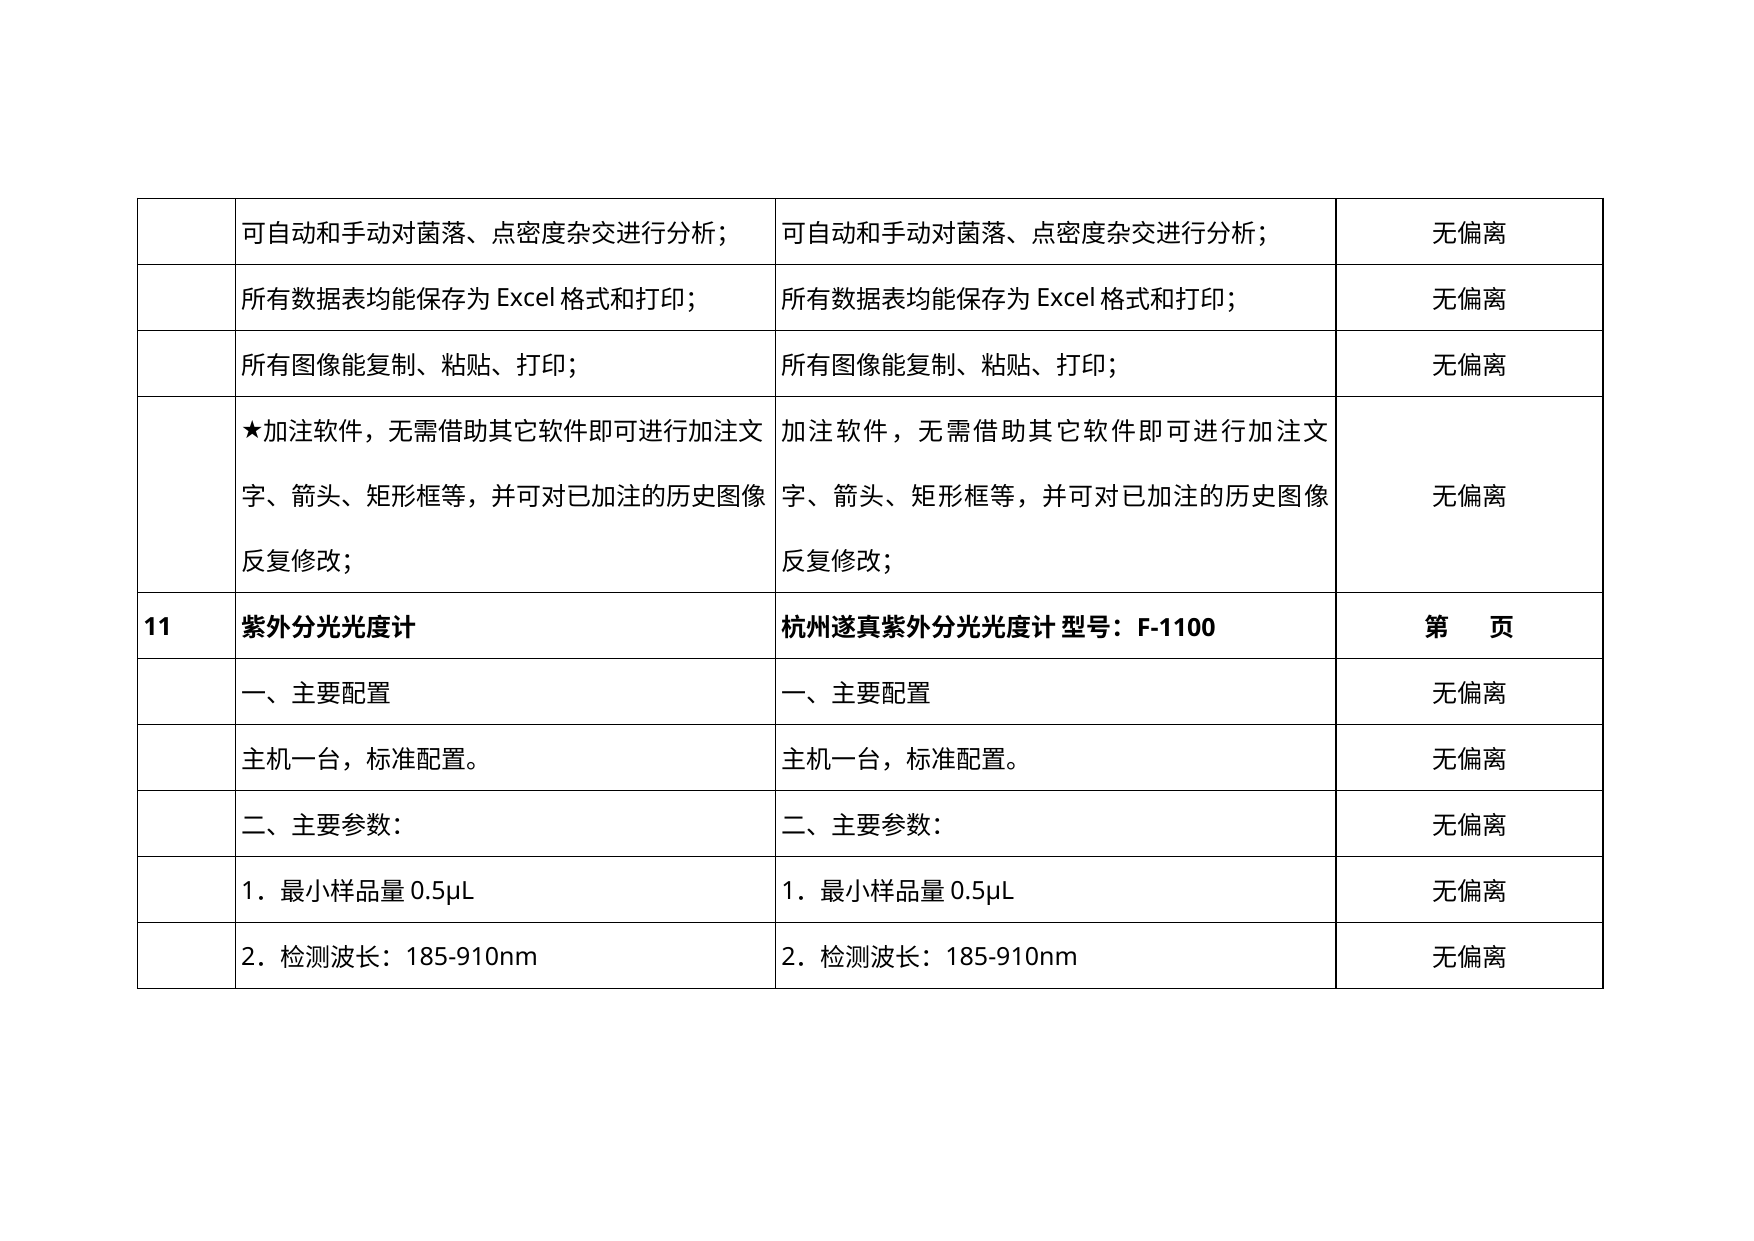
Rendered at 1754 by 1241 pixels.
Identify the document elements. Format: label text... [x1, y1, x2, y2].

table_cell 1．最小样品量0.5μL [776, 857, 1335, 922]
table_cell 可自动和手动对菌落、点密度杂交进行分析； [776, 199, 1335, 264]
table_cell 无偏离 [1337, 791, 1602, 856]
table_cell [138, 199, 235, 264]
table_cell 杭州遂真紫外分光光度计 型号：F-1100 [776, 593, 1335, 658]
table_cell 无偏离 [1337, 265, 1602, 330]
table_cell 无偏离 [1337, 659, 1602, 724]
table_cell 1．最小样品量0.5μL [236, 857, 775, 922]
table_cell [138, 857, 235, 922]
table_cell 所有数据表均能保存为Excel格式和打印； [236, 265, 775, 330]
table_cell [138, 791, 235, 856]
table_cell [138, 397, 235, 592]
table_cell 无偏离 [1337, 397, 1602, 592]
table_cell 所有数据表均能保存为Excel格式和打印； [776, 265, 1335, 330]
table_cell 可自动和手动对菌落、点密度杂交进行分析； [236, 199, 775, 264]
table_cell 2．检测波长：185-910nm [236, 923, 775, 988]
table_cell [138, 331, 235, 396]
table_cell 无偏离 [1337, 725, 1602, 790]
table_cell 所有图像能复制、粘贴、打印； [236, 331, 775, 396]
table_cell 无偏离 [1337, 199, 1602, 264]
table_cell [138, 725, 235, 790]
table_cell 二、主要参数： [776, 791, 1335, 856]
table_cell 紫外分光光度计 [236, 593, 775, 658]
table_cell 主机一台，标准配置。 [236, 725, 775, 790]
table_cell [138, 923, 235, 988]
table_cell [138, 659, 235, 724]
table_cell 11 [138, 593, 235, 658]
table_cell ★加注软件，无需借助其它软件即可进行加注文字、箭头、矩形框等，并可对已加注的历史图像反复修改； [236, 397, 775, 592]
table_cell 无偏离 [1337, 331, 1602, 396]
table_cell 加注软件，无需借助其它软件即可进行加注文字、箭头、矩形框等，并可对已加注的历史图像反复修改； [776, 397, 1335, 592]
table_cell 无偏离 [1337, 857, 1602, 922]
table_cell 一、主要配置 [236, 659, 775, 724]
table_cell [138, 265, 235, 330]
table_cell 主机一台，标准配置。 [776, 725, 1335, 790]
table_cell 第 页 [1337, 593, 1602, 658]
table_cell 二、主要参数： [236, 791, 775, 856]
table_cell 2．检测波长：185-910nm [776, 923, 1335, 988]
table_cell 无偏离 [1337, 923, 1602, 988]
table_cell 所有图像能复制、粘贴、打印； [776, 331, 1335, 396]
table_cell 一、主要配置 [776, 659, 1335, 724]
